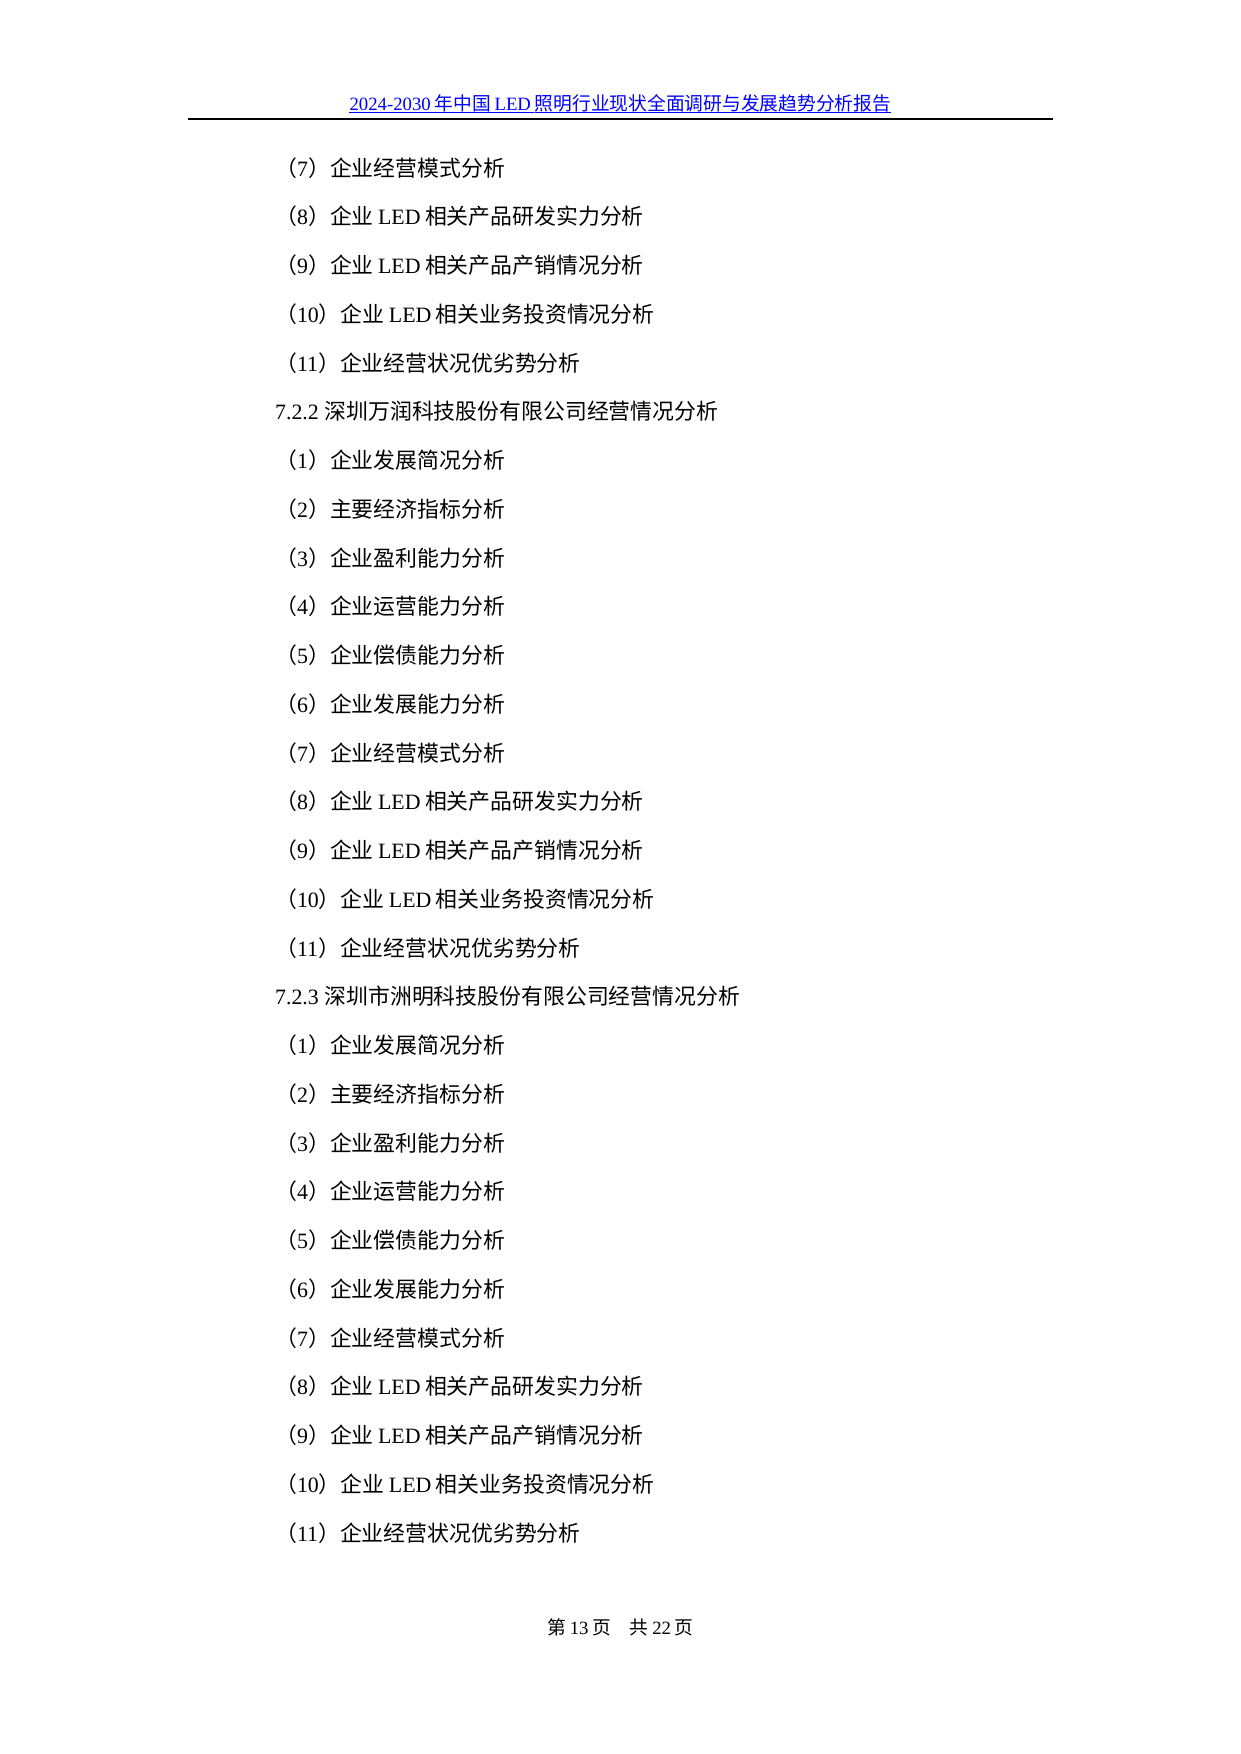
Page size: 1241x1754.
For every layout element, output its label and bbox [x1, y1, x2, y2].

text [187, 150, 1053, 1548]
